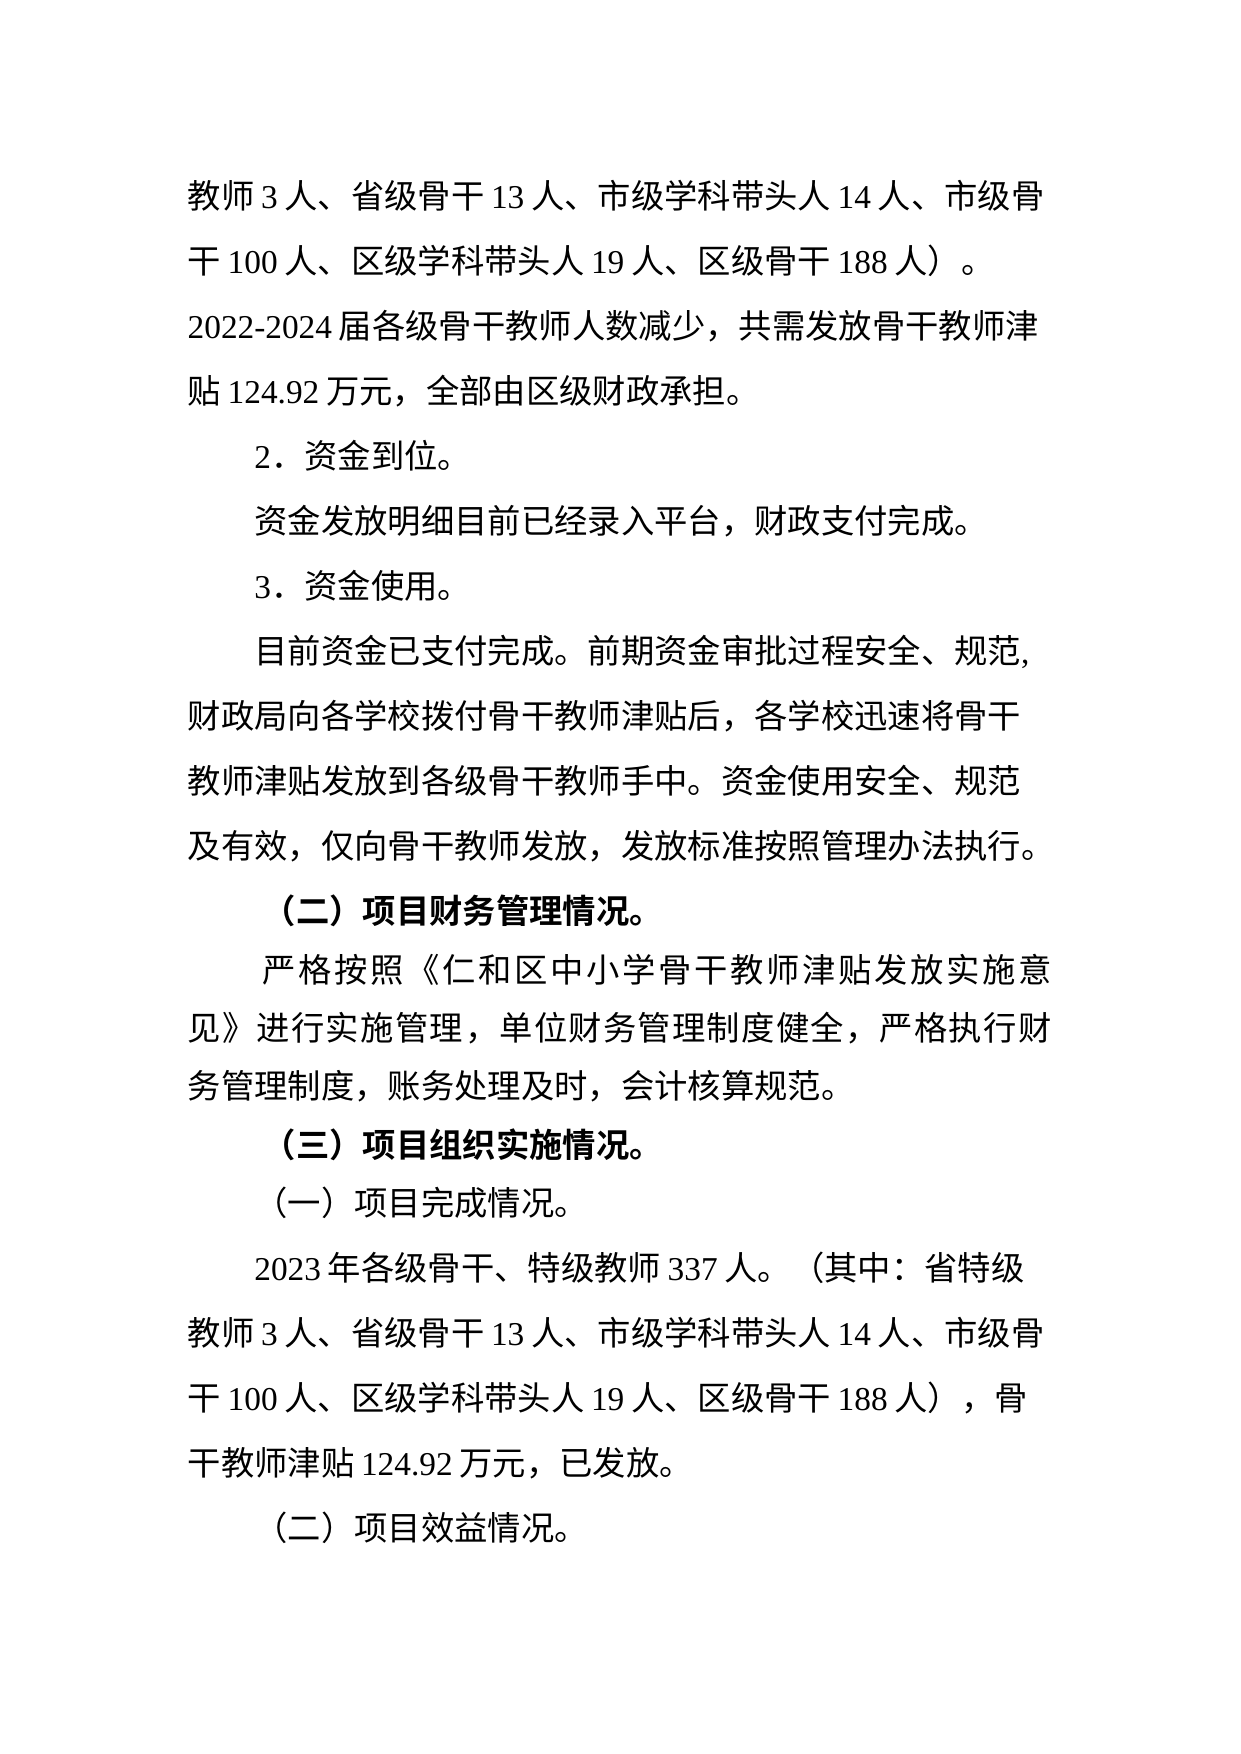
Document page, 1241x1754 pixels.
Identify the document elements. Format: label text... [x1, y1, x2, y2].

text 2．资金到位。 [187, 422, 1053, 487]
text 严格按照《仁和区中小学骨干教师津贴发放实施意见》进行实施管理，单位财务管理制度健全，严格执行财务管理制度，账务处理及时，会计核算规范。 [187, 935, 1053, 1110]
text 目前资金已支付完成。前期资金审批过程安全、规范,财政局向各学校拨付骨干教师津贴后，各学校迅速将骨干教师津贴发放到各级骨干教师手中。资金使用安全、规范及有效，仅向骨干教师发放，发放标准按照管理办法执行。 [187, 617, 1053, 877]
text （二）项目财务管理情况。 [187, 877, 1053, 935]
text （三）项目组织实施情况。 [187, 1110, 1053, 1169]
text 资金发放明细目前已经录入平台，财政支付完成。 [187, 487, 1053, 552]
text （一）项目完成情况。 [187, 1169, 1053, 1234]
text （二）项目效益情况。 [187, 1494, 1053, 1559]
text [187, 162, 1053, 422]
text 2023年各级骨干、特级教师337人。（其中：省特级教师3人、省级骨干13人、市级学科带头人14人、市级骨干100人、区级学科带头人19人、区级骨干188人），骨干教师津贴124.92万元，已发放。 [187, 1234, 1053, 1494]
text 3．资金使用。 [187, 552, 1053, 617]
